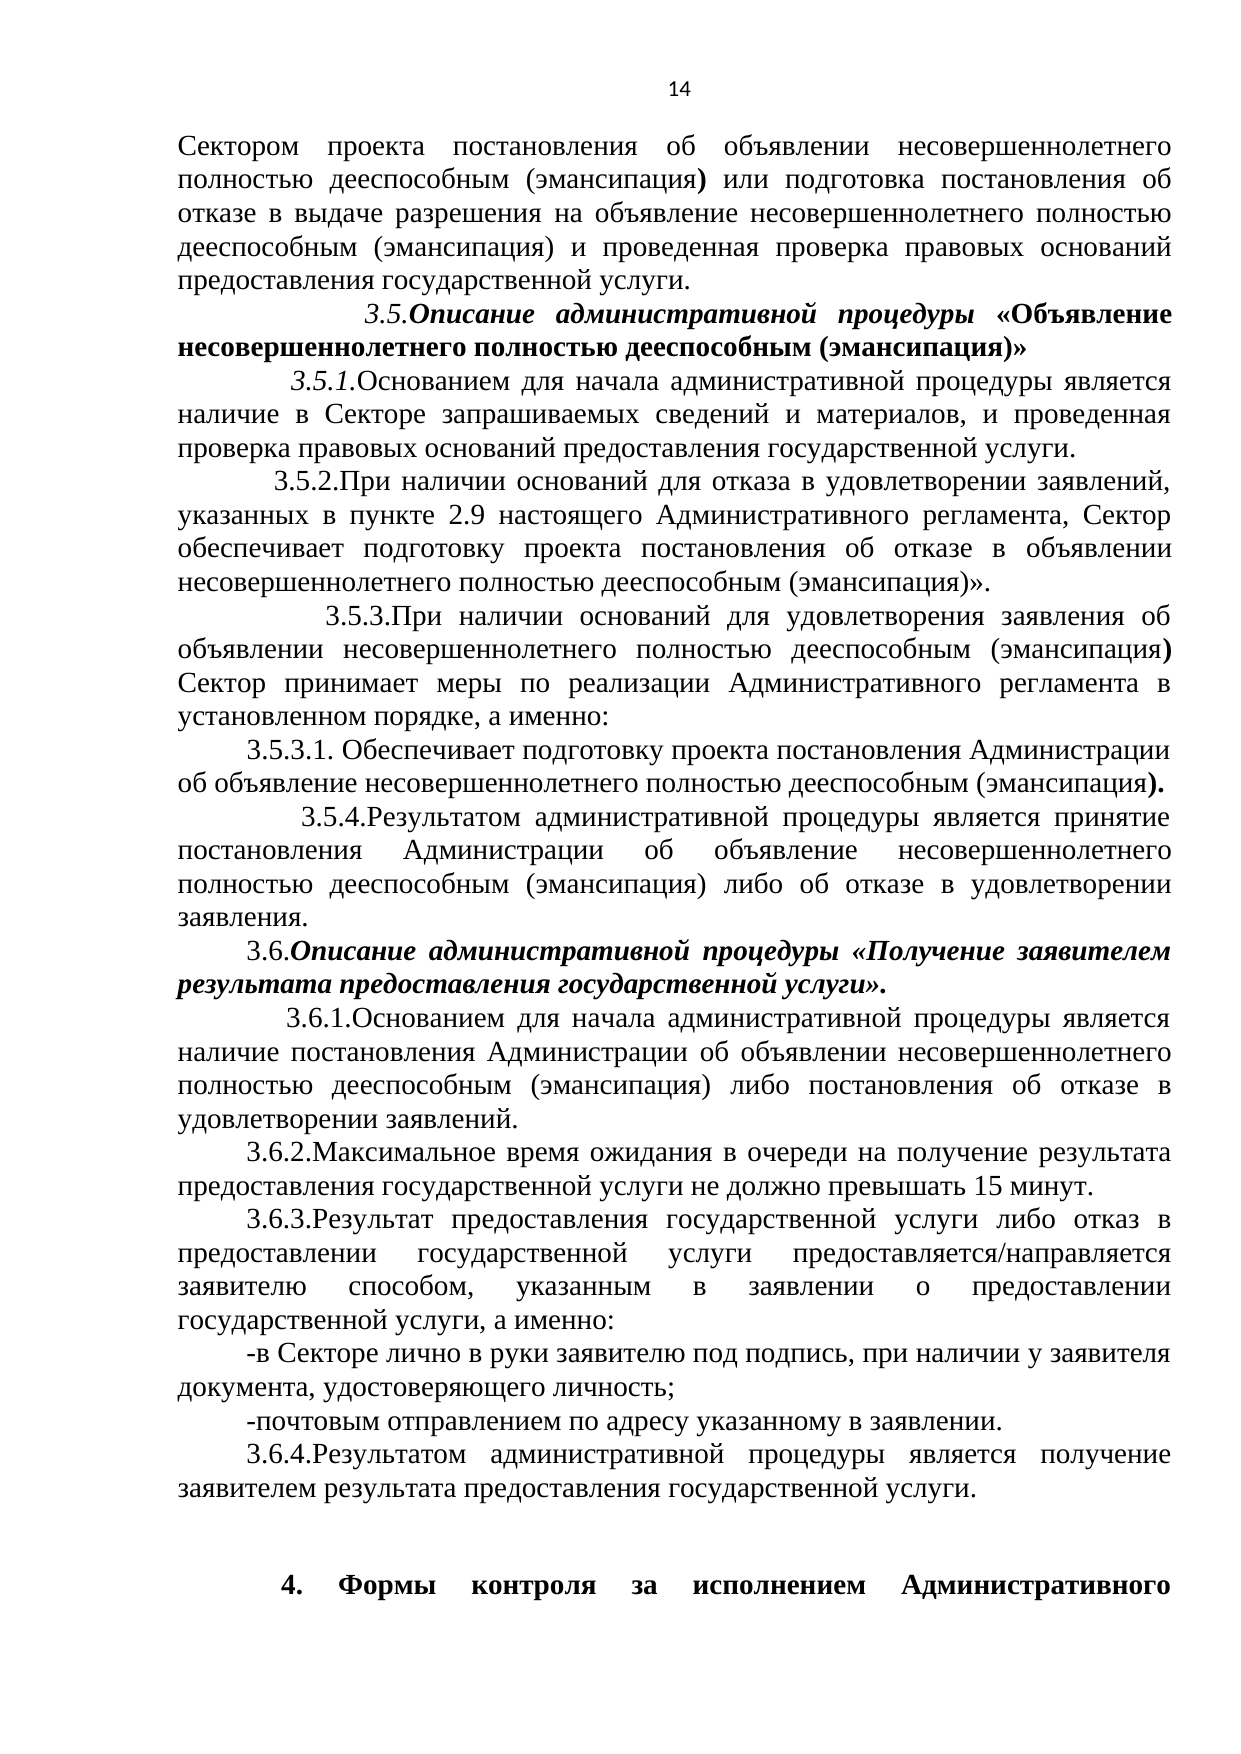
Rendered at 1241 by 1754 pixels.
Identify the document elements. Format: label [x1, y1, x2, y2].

table_header [176, 127, 1207, 1602]
